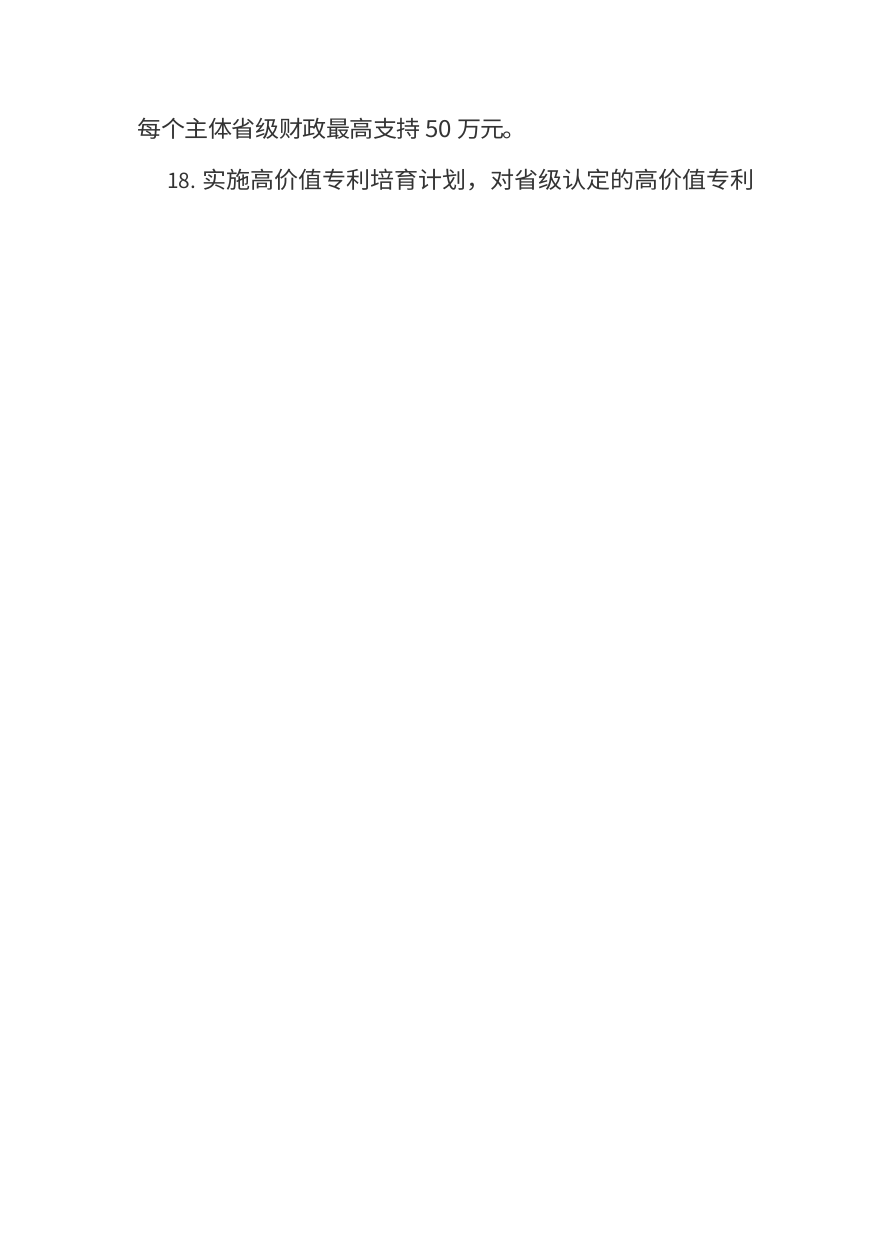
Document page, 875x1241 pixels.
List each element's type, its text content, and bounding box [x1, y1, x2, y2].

list 实施高价值专利培育计划，对省级认定的高价值专利 [167, 162, 801, 195]
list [132, 110, 742, 144]
